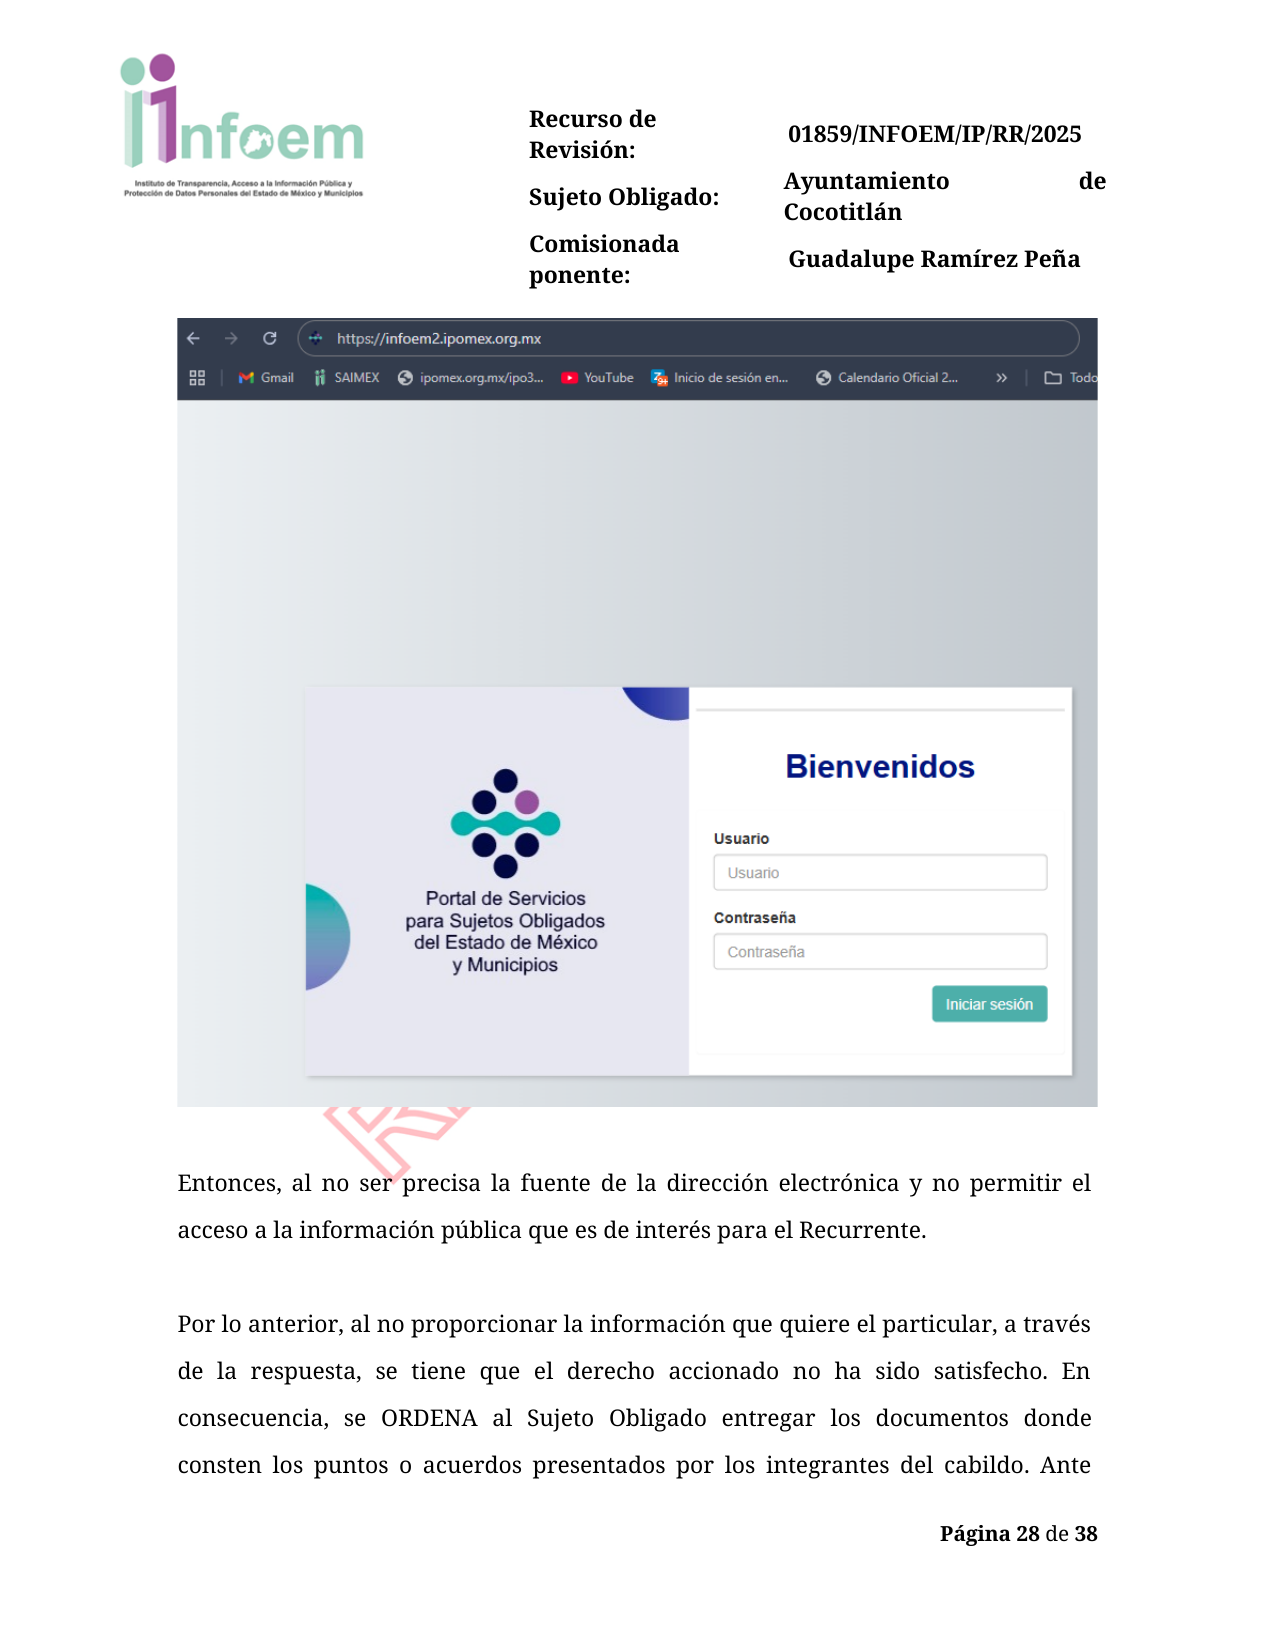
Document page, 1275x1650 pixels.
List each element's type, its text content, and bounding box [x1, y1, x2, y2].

picture [0, 0, 1275, 1650]
text Entonces, al no ser precisa la fuente de la dirección electrónica y no permitir el acceso a la información pública que es de interés para el Recurrente. [177, 1167, 1093, 1246]
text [177, 1308, 1093, 1480]
